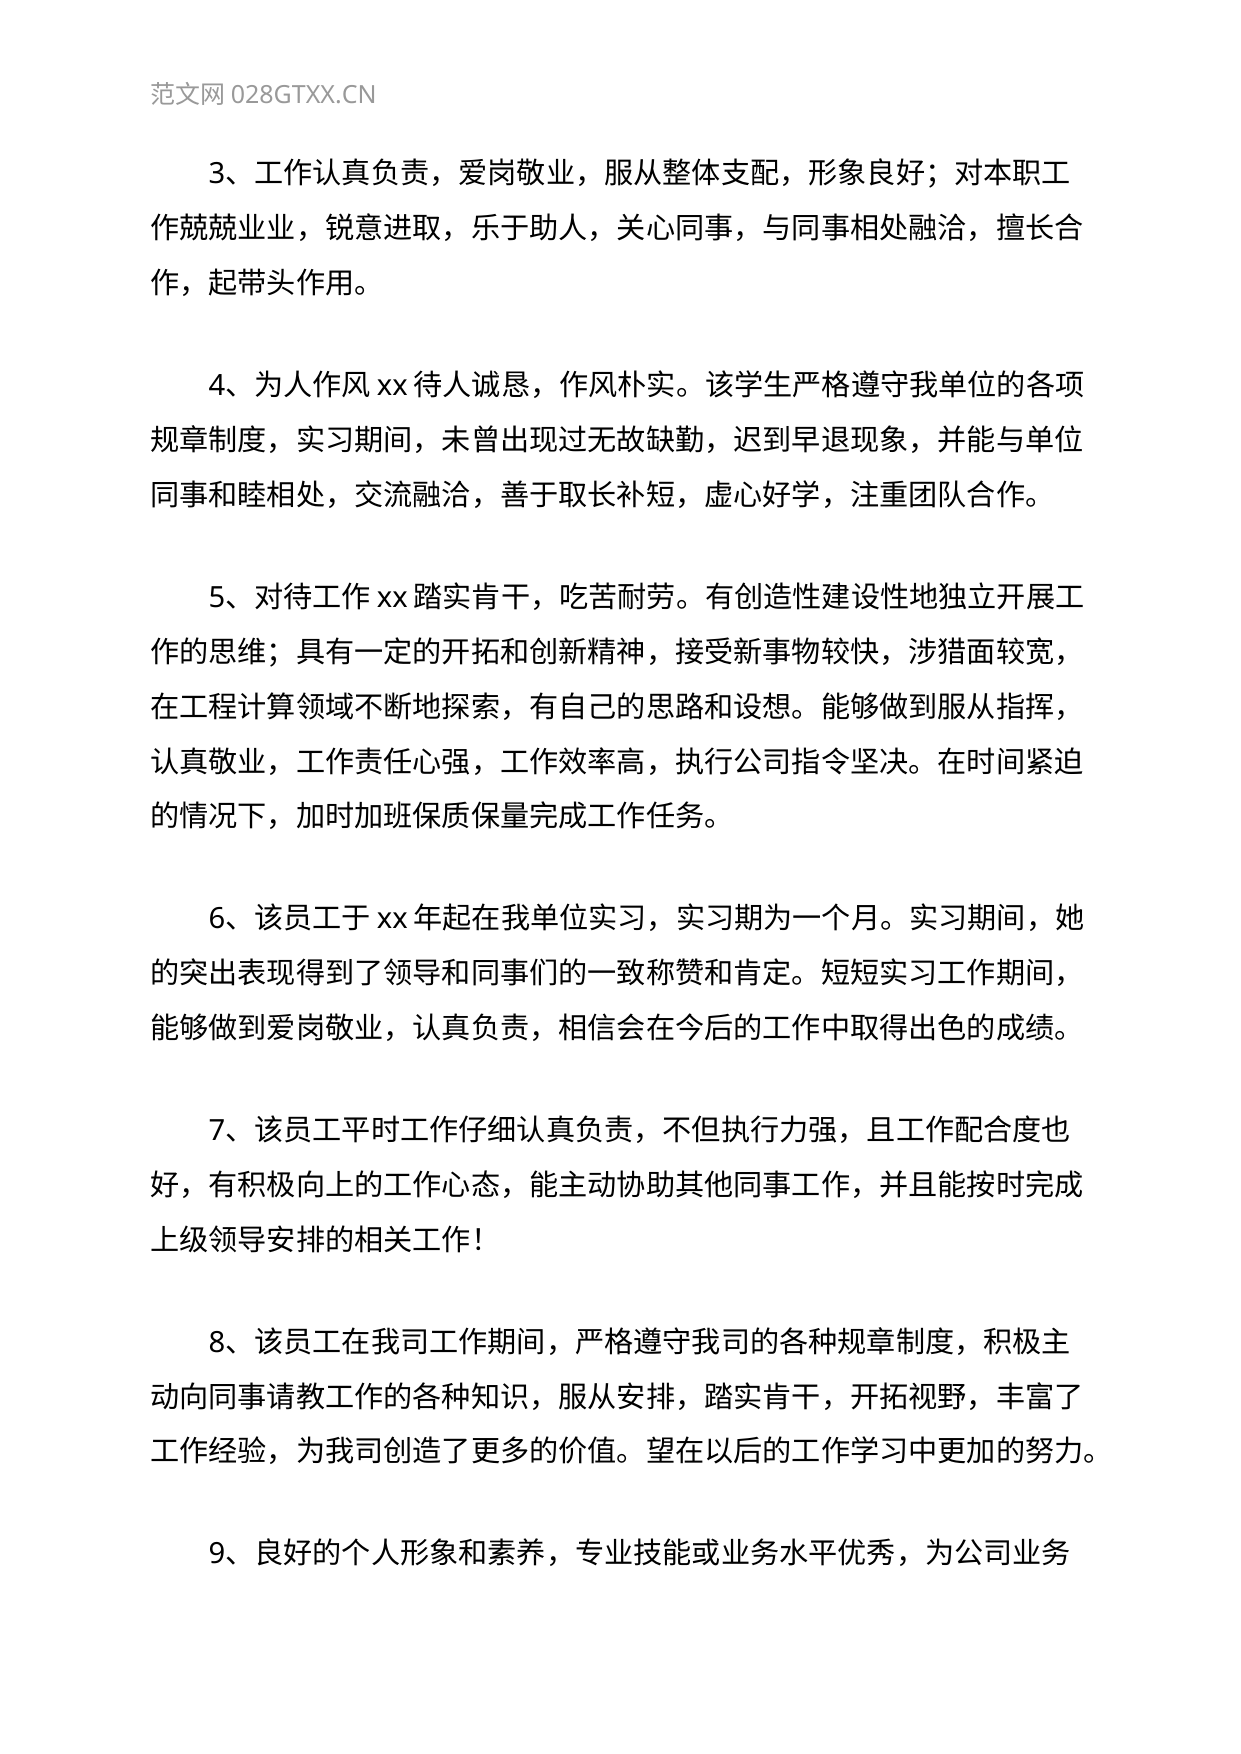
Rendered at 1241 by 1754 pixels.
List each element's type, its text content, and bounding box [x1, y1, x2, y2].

text 5、对待工作xx踏实肯干，吃苦耐劳。有创造性建设性地独立开展工作的思维；具有一定的开拓和创新精神，接受新事物较快，涉猎面较宽，在工程计算领域不断地探索，有自己的思路和设想。能够做到服从指挥，认真敬业，工作责任心强，工作效率高，执行公司指令坚决。在时间紧迫的情况下，加时加班保质保量完成工作任务。 [150, 573, 1090, 835]
text 4、为人作风xx待人诚恳，作风朴实。该学生严格遵守我单位的各项规章制度，实习期间，未曾出现过无故缺勤，迟到早退现象，并能与单位同事和睦相处，交流融洽，善于取长补短，虚心好学，注重团队合作。 [150, 362, 1090, 514]
text 8、该员工在我司工作期间，严格遵守我司的各种规章制度，积极主动向同事请教工作的各种知识，服从安排，踏实肯干，开拓视野，丰富了工作经验，为我司创造了更多的价值。望在以后的工作学习中更加的努力。 [150, 1318, 1090, 1470]
text 6、该员工于xx年起在我单位实习，实习期为一个月。实习期间，她的突出表现得到了领导和同事们的一致称赞和肯定。短短实习工作期间，能够做到爱岗敬业，认真负责，相信会在今后的工作中取得出色的成绩。 [150, 895, 1090, 1047]
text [150, 1530, 1090, 1572]
text 3、工作认真负责，爱岗敬业，服从整体支配，形象良好；对本职工作兢兢业业，锐意进取，乐于助人，关心同事，与同事相处融洽，擅长合作，起带头作用。 [150, 150, 1090, 302]
text 7、该员工平时工作仔细认真负责，不但执行力强，且工作配合度也好，有积极向上的工作心态，能主动协助其他同事工作，并且能按时完成上级领导安排的相关工作！ [150, 1106, 1090, 1259]
